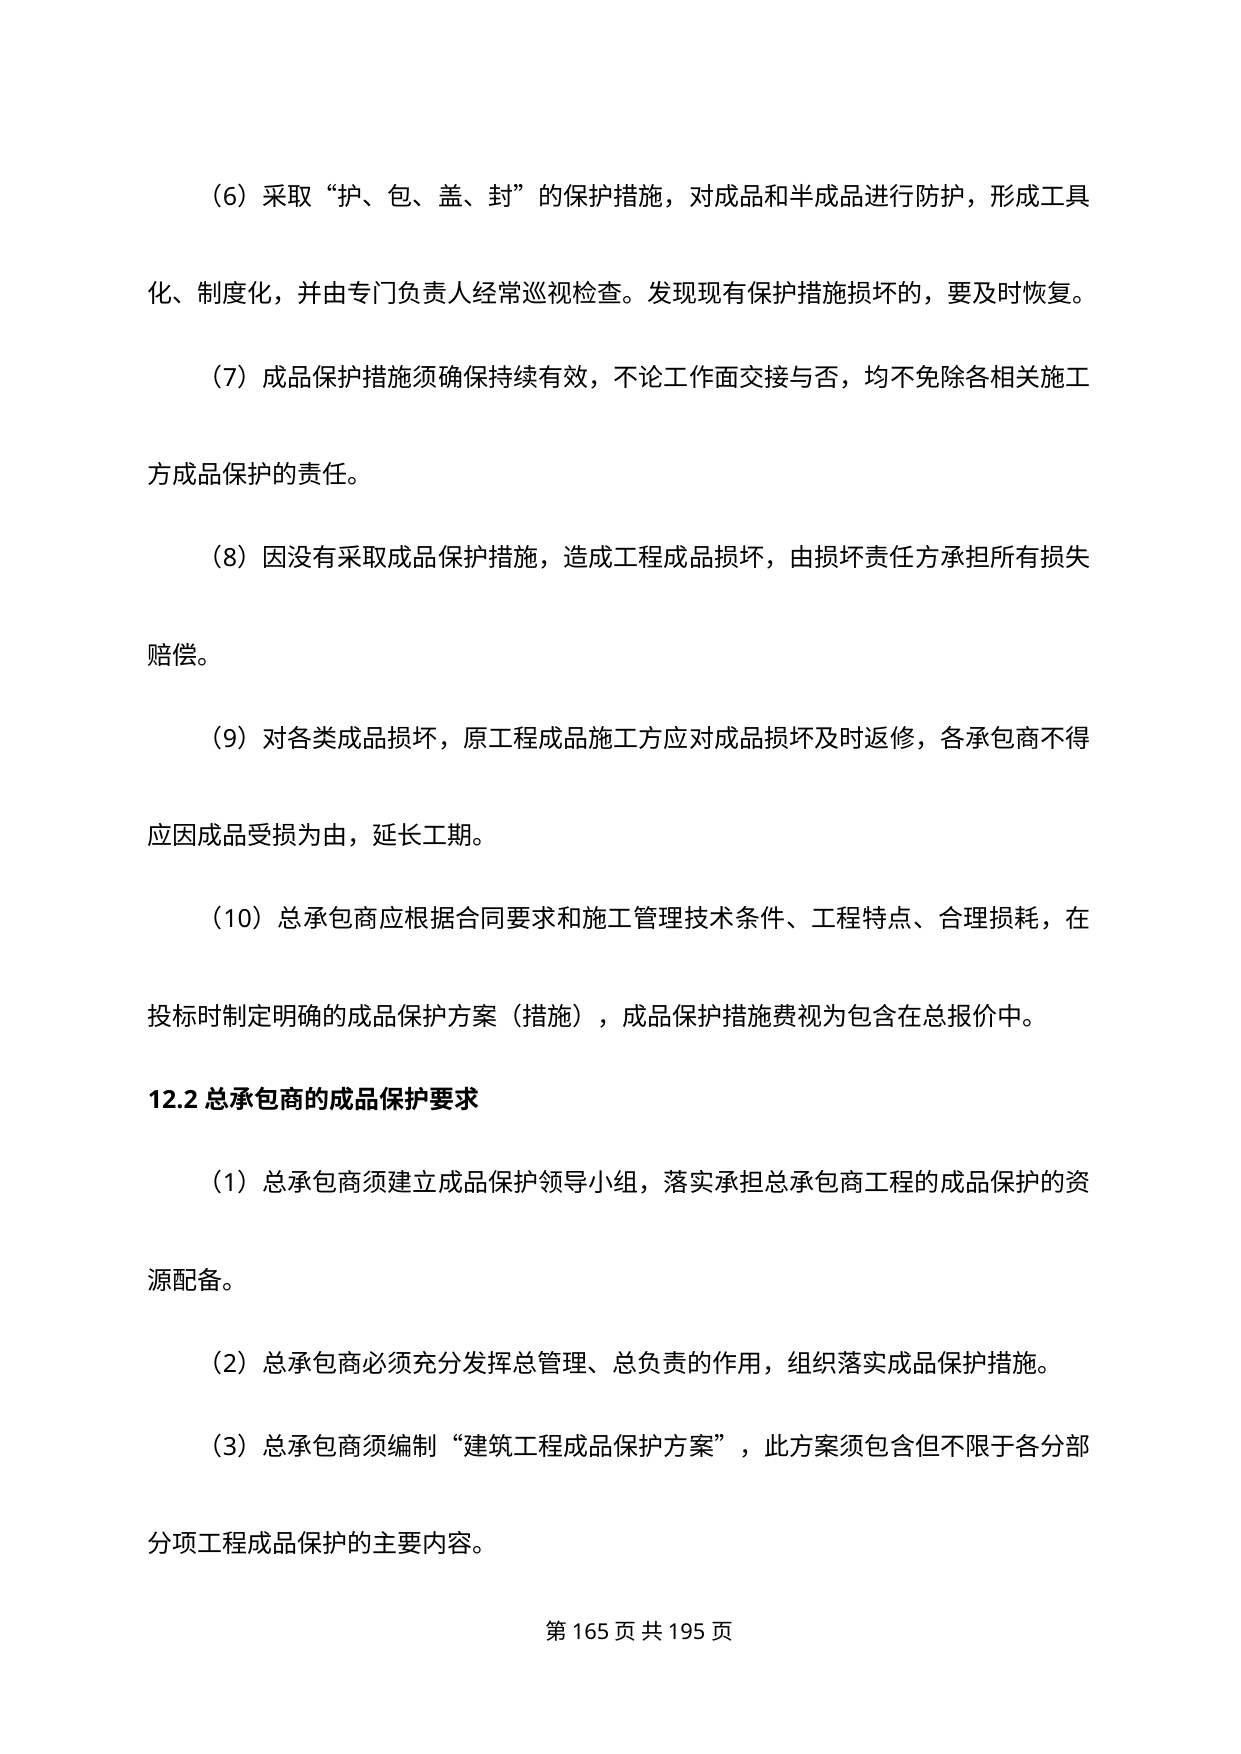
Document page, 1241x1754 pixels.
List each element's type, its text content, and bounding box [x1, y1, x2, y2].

text （10）总承包商应根据合同要求和施工管理技术条件、工程特点、合理损耗，在投标时制定明确的成品保护方案（措施），成品保护措施费视为包含在总报价中。 [148, 884, 1093, 1047]
text （3）总承包商须编制“建筑工程成品保护方案”，此方案须包含但不限于各分部分项工程成品保护的主要内容。 [148, 1412, 1093, 1574]
text （9）对各类成品损坏，原工程成品施工方应对成品损坏及时返修，各承包商不得应因成品受损为由，延长工期。 [148, 704, 1093, 866]
text （2）总承包商必须充分发挥总管理、总负责的作用，组织落实成品保护措施。 [148, 1329, 1093, 1394]
text （8）因没有采取成品保护措施，造成工程成品损坏，由损坏责任方承担所有损失赔偿。 [148, 523, 1093, 686]
text 12.2 总承包商的成品保护要求 [148, 1065, 1093, 1130]
text （1）总承包商须建立成品保护领导小组，落实承担总承包商工程的成品保护的资源配备。 [148, 1148, 1093, 1311]
text （6）采取“护、包、盖、封”的保护措施，对成品和半成品进行防护，形成工具化、制度化，并由专门负责人经常巡视检查。发现现有保护措施损坏的，要及时恢复。 [148, 162, 1093, 324]
text （7）成品保护措施须确保持续有效，不论工作面交接与否，均不免除各相关施工方成品保护的责任。 [148, 343, 1093, 505]
